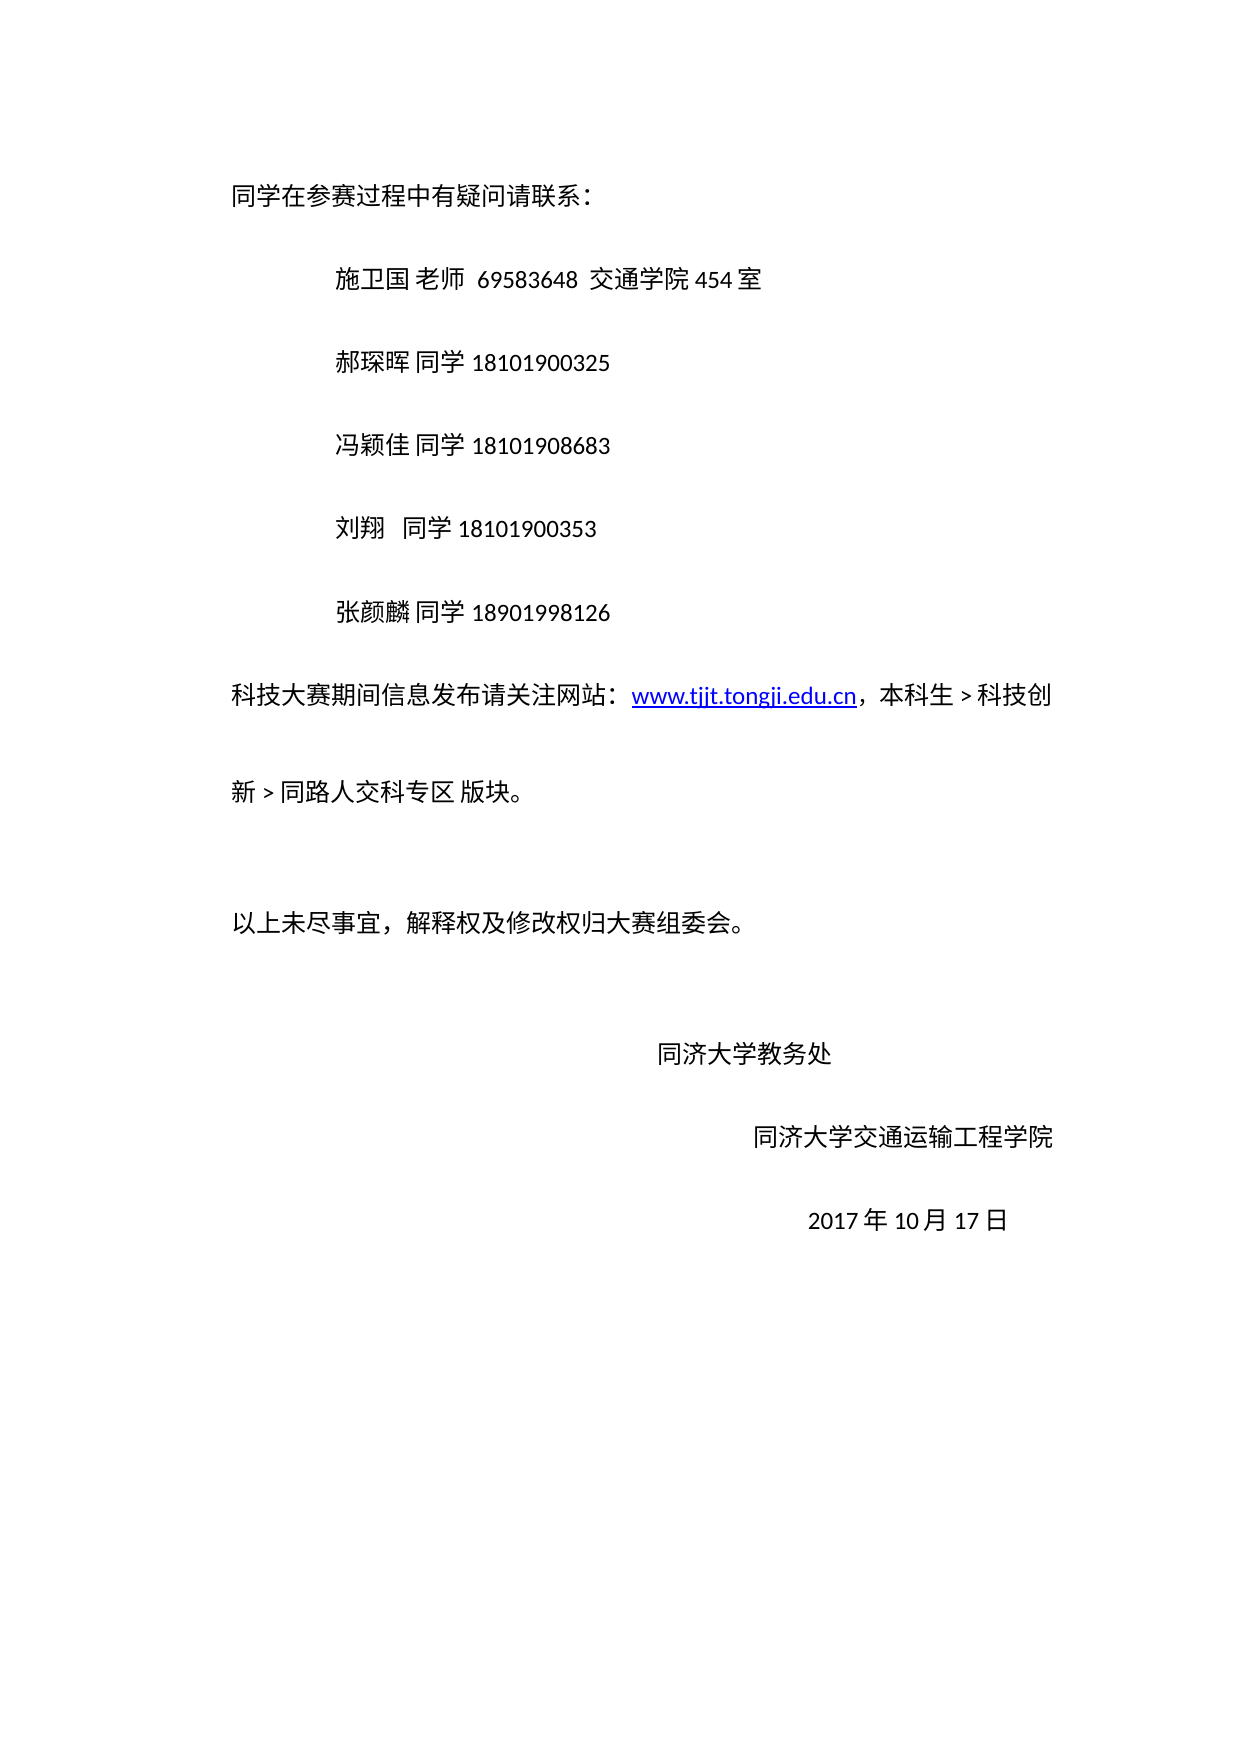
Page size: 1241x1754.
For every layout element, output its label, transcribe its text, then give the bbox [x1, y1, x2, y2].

text 冯颖佳 同学 18101908683 [231, 411, 1053, 476]
text 科技大赛期间信息发布请关注网站：www.tjjt.tongji.edu.cn，本科生 > 科技创新 > 同路人交科专区 版块。 [231, 661, 1053, 823]
text 张颜麟 同学 18901998126 [231, 578, 1053, 643]
text 2017年10月17日 [231, 1186, 1009, 1251]
text 同济大学交通运输工程学院 [231, 1103, 1053, 1168]
text 同学在参赛过程中有疑问请联系： [231, 162, 1053, 227]
text 郝琛晖 同学 18101900325 [231, 328, 1053, 393]
text 施卫国 老师 69583648 交通学院454室 [231, 245, 1053, 310]
text 同济大学教务处 [231, 1020, 1003, 1085]
text 刘翔 同学 18101900353 [231, 494, 1053, 559]
text 以上未尽事宜，解释权及修改权归大赛组委会。 [231, 889, 1053, 954]
